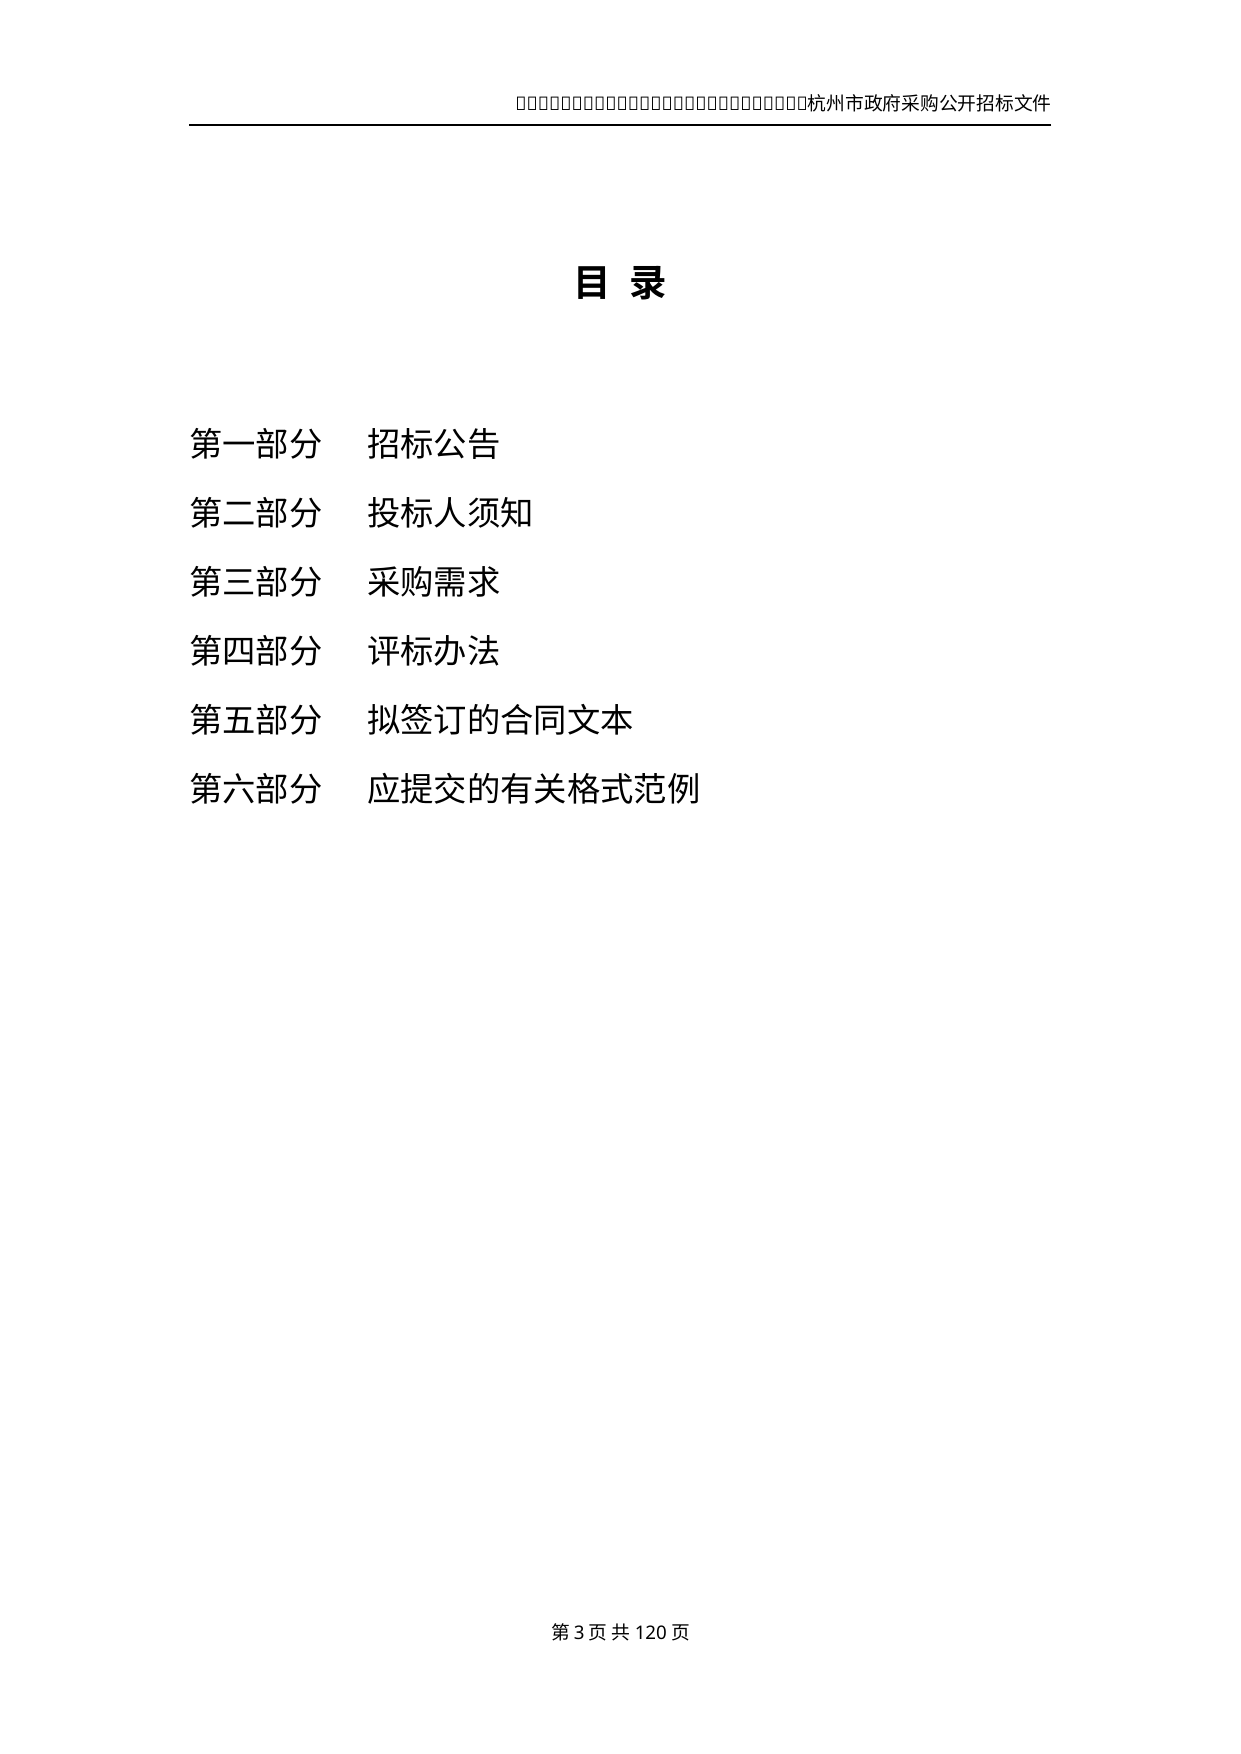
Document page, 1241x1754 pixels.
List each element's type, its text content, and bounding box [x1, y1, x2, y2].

text 第三部分 采购需求 [189, 556, 1051, 604]
text 第一部分 招标公告 [189, 417, 1051, 466]
subtitle 目 录 [189, 253, 1051, 308]
text 第二部分 投标人须知 [189, 486, 1051, 535]
text 第四部分 评标办法 [189, 624, 1051, 673]
text 第六部分 应提交的有关格式范例 [189, 763, 1051, 811]
text 第五部分 拟签订的合同文本 [189, 694, 1051, 742]
